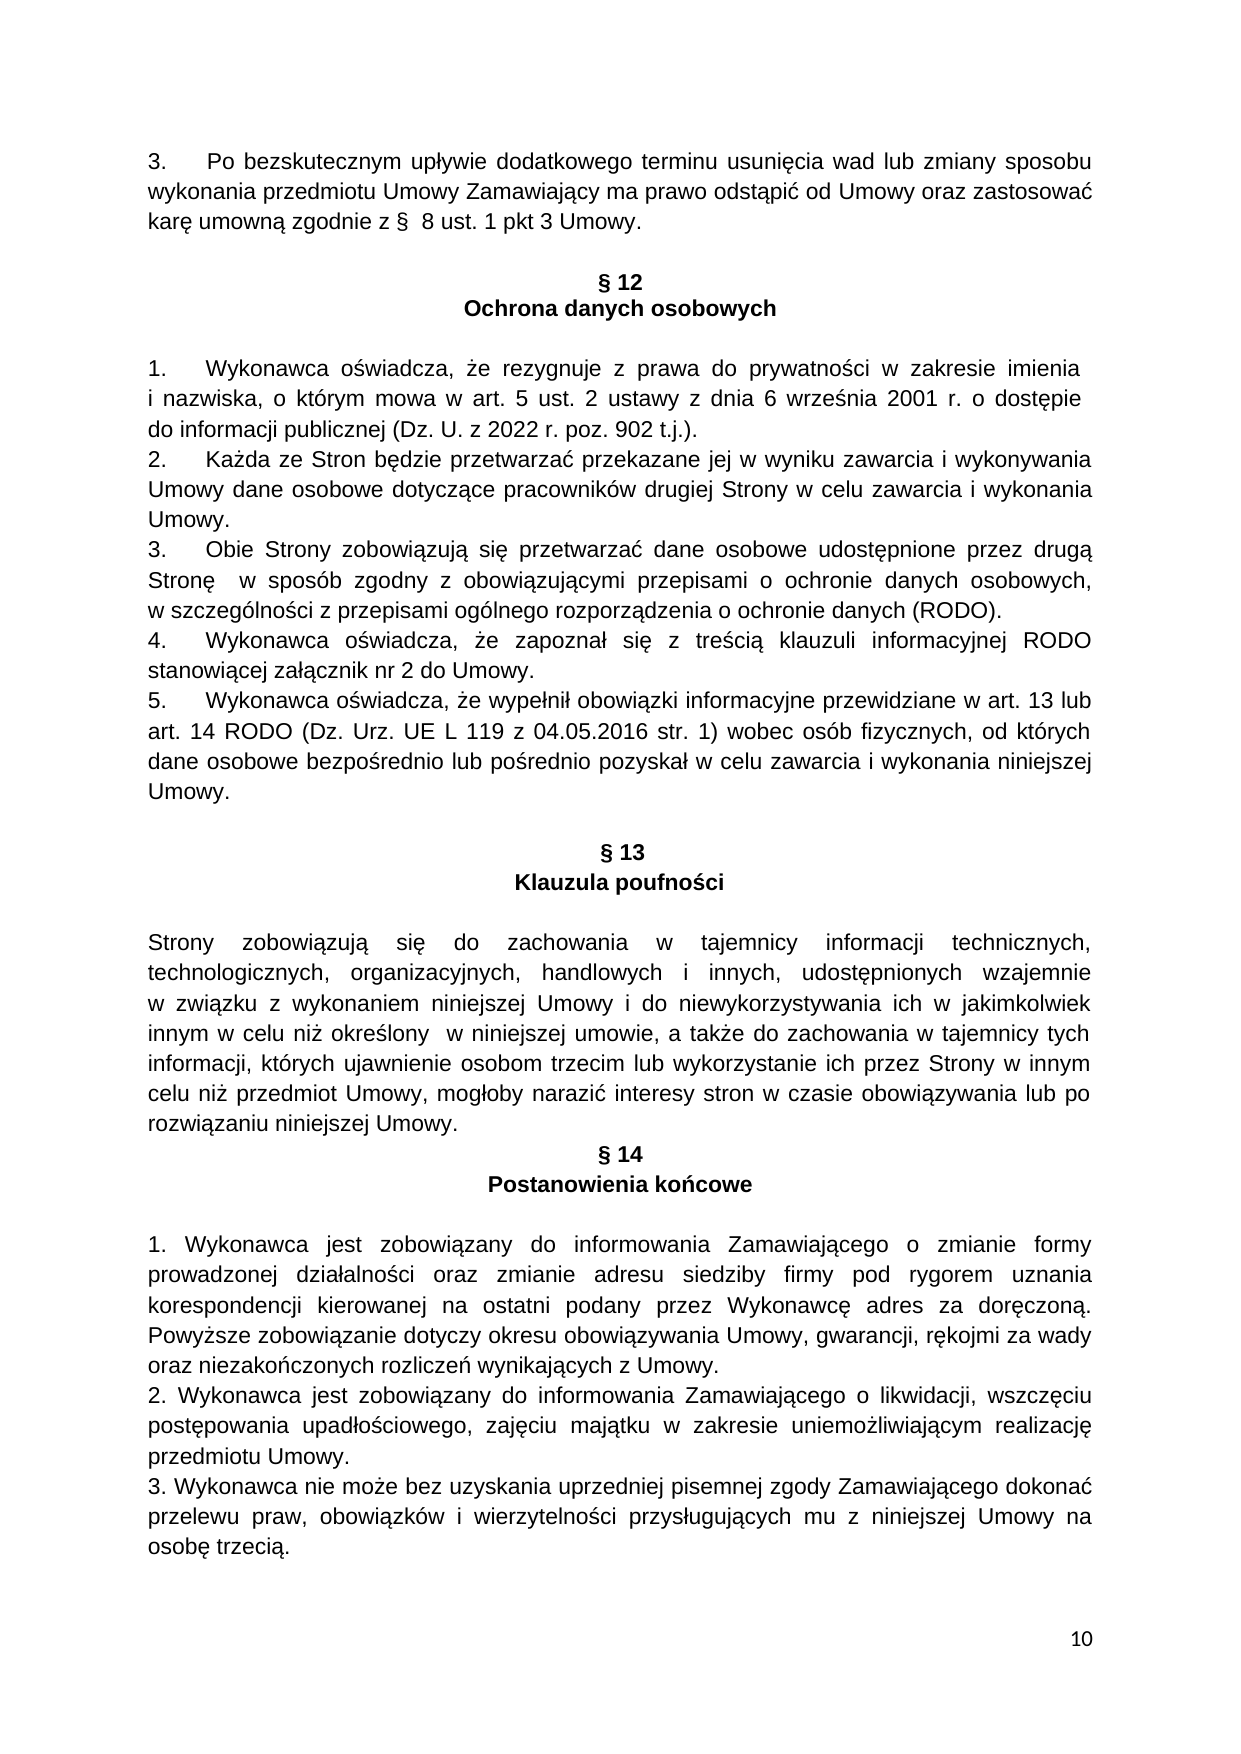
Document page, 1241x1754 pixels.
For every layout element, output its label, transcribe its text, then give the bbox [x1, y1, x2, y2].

list Obie Strony zobowiązują się przetwarzać dane osobowe udostępnione przez drugą Stronę w sposób zgodny z obowiązującymi przepisami o ochronie danych osobowych, w szczególności z przepisami ogólnego rozporządzenia o ochronie danych (RODO). [148, 536, 1093, 623]
text 3. Wykonawca nie może bez uzyskania uprzedniej pisemnej zgody Zamawiającego dokonać przelewu praw, obowiązków i wierzytelności przysługujących mu z niniejszej Umowy na osobę trzecią. [148, 1473, 1093, 1560]
list Wykonawca oświadcza, że wypełnił obowiązki informacyjne przewidziane w art. 13 lub art. 14 RODO (Dz. Urz. UE L 119 z 04.05.2016 str. 1) wobec osób fizycznych, od których dane osobowe bezpośrednio lub pośrednio pozyskał w celu zawarcia i wykonania niniejszej Umowy. [148, 687, 1093, 804]
text § 13 [148, 838, 1091, 865]
text Postanowienia końcowe [148, 1171, 1093, 1197]
text § 12 [148, 268, 1093, 295]
list Wykonawca oświadcza, że zapoznał się z treścią klauzuli informacyjnej RODO stanowiącej załącznik nr 2 do Umowy. [148, 627, 1093, 684]
text 2. Wykonawca jest zobowiązany do informowania Zamawiającego o likwidacji, wszczęciu postępowania upadłościowego, zajęciu majątku w zakresie uniemożliwiającym realizację przedmiotu Umowy. [148, 1382, 1093, 1469]
text Ochrona danych osobowych [148, 295, 1093, 321]
text § 14 [148, 1141, 1093, 1167]
list Wykonawca oświadcza, że rezygnuje z prawa do prywatności w zakresie imienia i nazwiska, o którym mowa w art. 5 ust. 2 ustawy z dnia 6 września 2001 r. o dostępie do informacji publicznej (Dz. U. z 2022 r. poz. 902 t.j.). [148, 355, 1093, 442]
text Strony zobowiązują się do zachowania w tajemnicy informacji technicznych, technologicznych, organizacyjnych, handlowych i innych, udostępnionych wzajemnie w związku z wykonaniem niniejszej Umowy i do niewykorzystywania ich w jakimkolwiek innym w celu niż określony w niniejszej umowie, a także do zachowania w tajemnicy tych informacji, których ujawnienie osobom trzecim lub wykorzystanie ich przez Strony w innym celu niż przedmiot Umowy, mogłoby narazić interesy stron w czasie obowiązywania lub po rozwiązaniu niniejszej Umowy. [148, 929, 1091, 1137]
list Po bezskutecznym upływie dodatkowego terminu usunięcia wad lub zmiany sposobu wykonania przedmiotu Umowy Zamawiający ma prawo odstąpić od Umowy oraz zastosować karę umowną zgodnie z § 8 ust. 1 pkt 3 Umowy. [148, 148, 1093, 234]
list Każda ze Stron będzie przetwarzać przekazane jej w wyniku zawarcia i wykonywania Umowy dane osobowe dotyczące pracowników drugiej Strony w celu zawarcia i wykonania Umowy. [148, 446, 1093, 533]
text 1. Wykonawca jest zobowiązany do informowania Zamawiającego o zmianie formy prowadzonej działalności oraz zmianie adresu siedziby firmy pod rygorem uznania korespondencji kierowanej na ostatni podany przez Wykonawcę adres za doręczoną. Powyższe zobowiązanie dotyczy okresu obowiązywania Umowy, gwarancji, rękojmi za wady oraz niezakończonych rozliczeń wynikających z Umowy. [148, 1231, 1093, 1378]
text Klauzula poufności [148, 869, 1091, 895]
